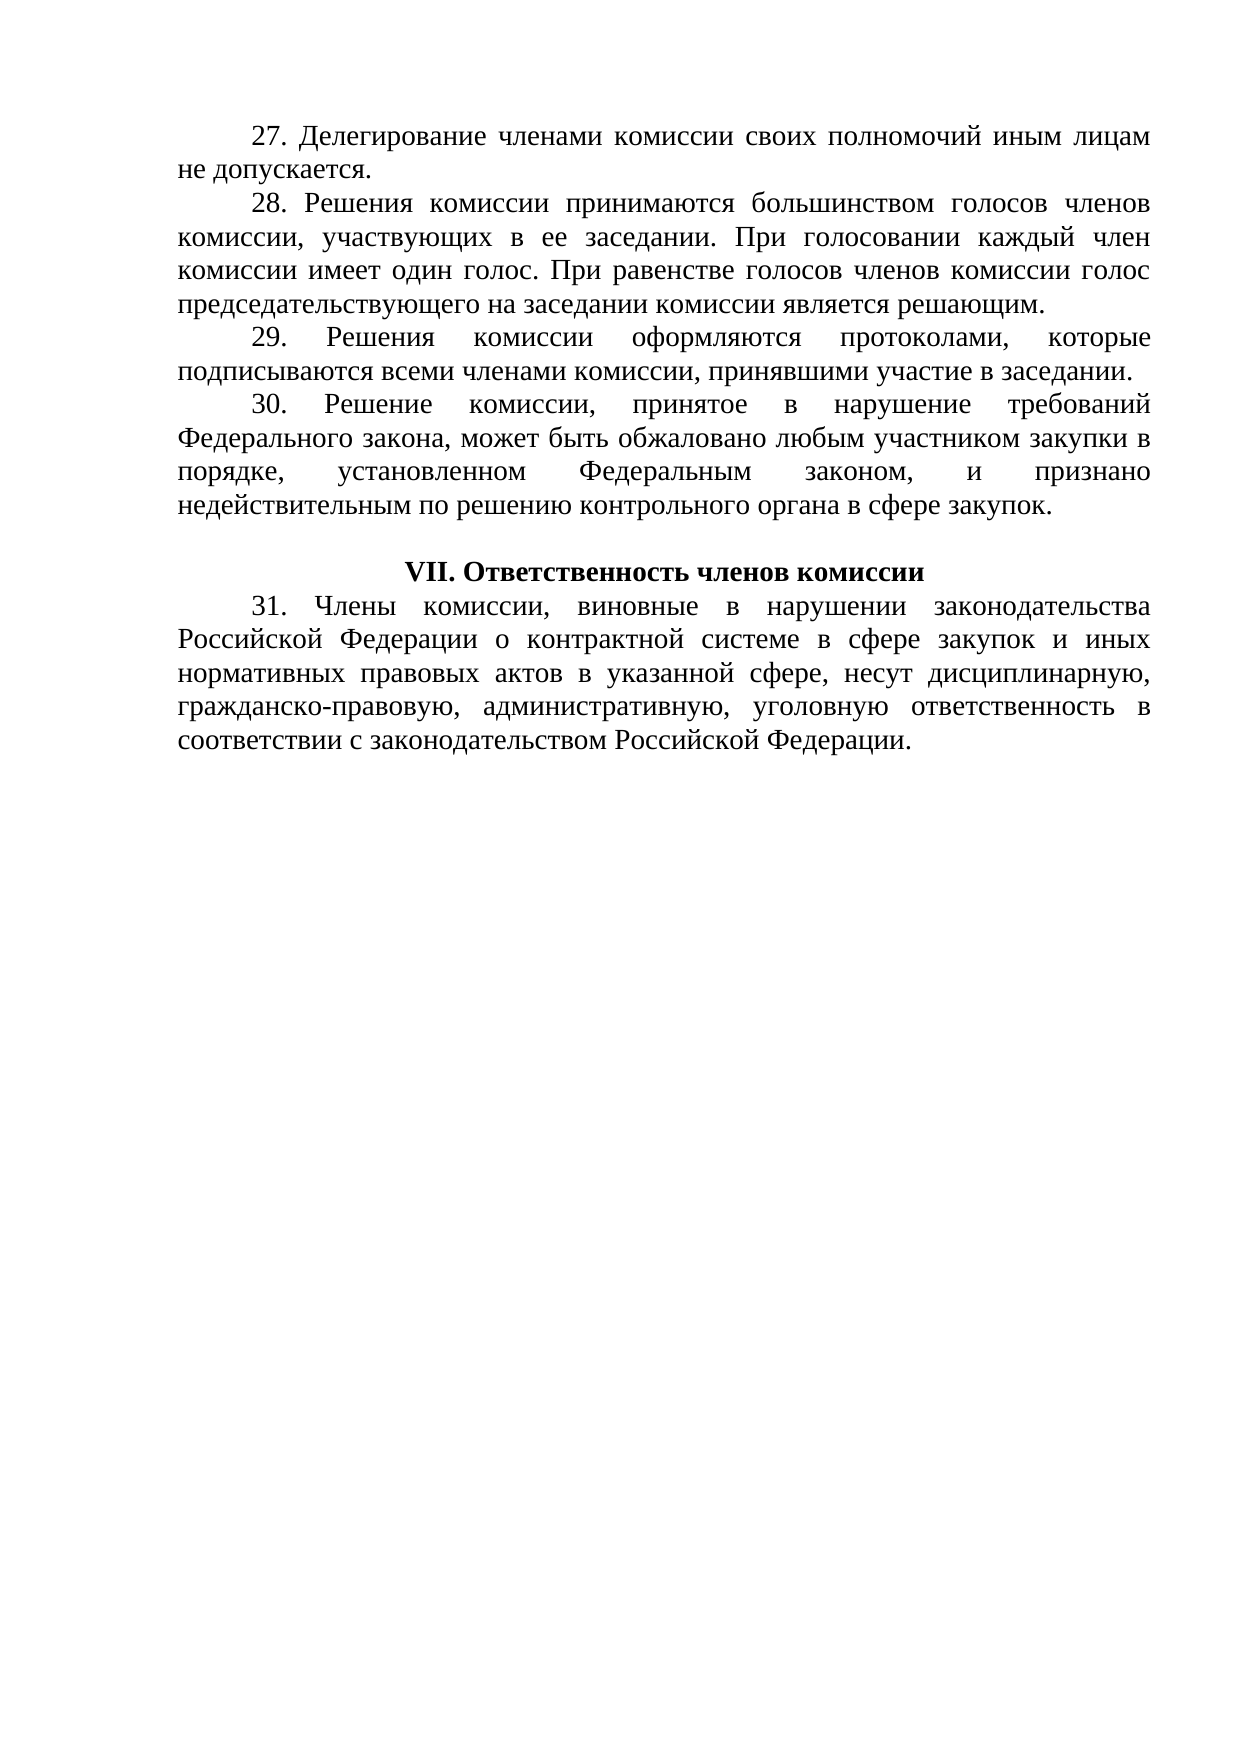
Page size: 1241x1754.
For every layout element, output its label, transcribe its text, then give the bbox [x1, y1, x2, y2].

text 31. Члены комиссии, виновные в нарушении законодательства Российской Федерации о контрактной системе в сфере закупок и иных нормативных правовых актов в указанной сфере, несут дисциплинарную, гражданско-правовую, административную, уголовную ответственность в соответствии с законодательством Российской Федерации. [177, 588, 1152, 755]
text 27. Делегирование членами комиссии своих полномочий иным лицам не допускается. [177, 118, 1152, 185]
text 29. Решения комиссии оформляются протоколами, которые подписываются всеми членами комиссии, принявшими участие в заседании. [177, 319, 1152, 386]
text 30. Решение комиссии, принятое в нарушение требований Федерального закона, может быть обжаловано любым участником закупки в порядке, установленном Федеральным законом, и признано недействительным по решению контрольного органа в сфере закупок. [177, 386, 1152, 521]
text 28. Решения комиссии принимаются большинством голосов членов комиссии, участвующих в ее заседании. При голосовании каждый член комиссии имеет один голос. При равенстве голосов членов комиссии голос председательствующего на заседании комиссии является решающим. [177, 185, 1152, 319]
text VII. Ответственность членов комиссии [177, 554, 1152, 588]
